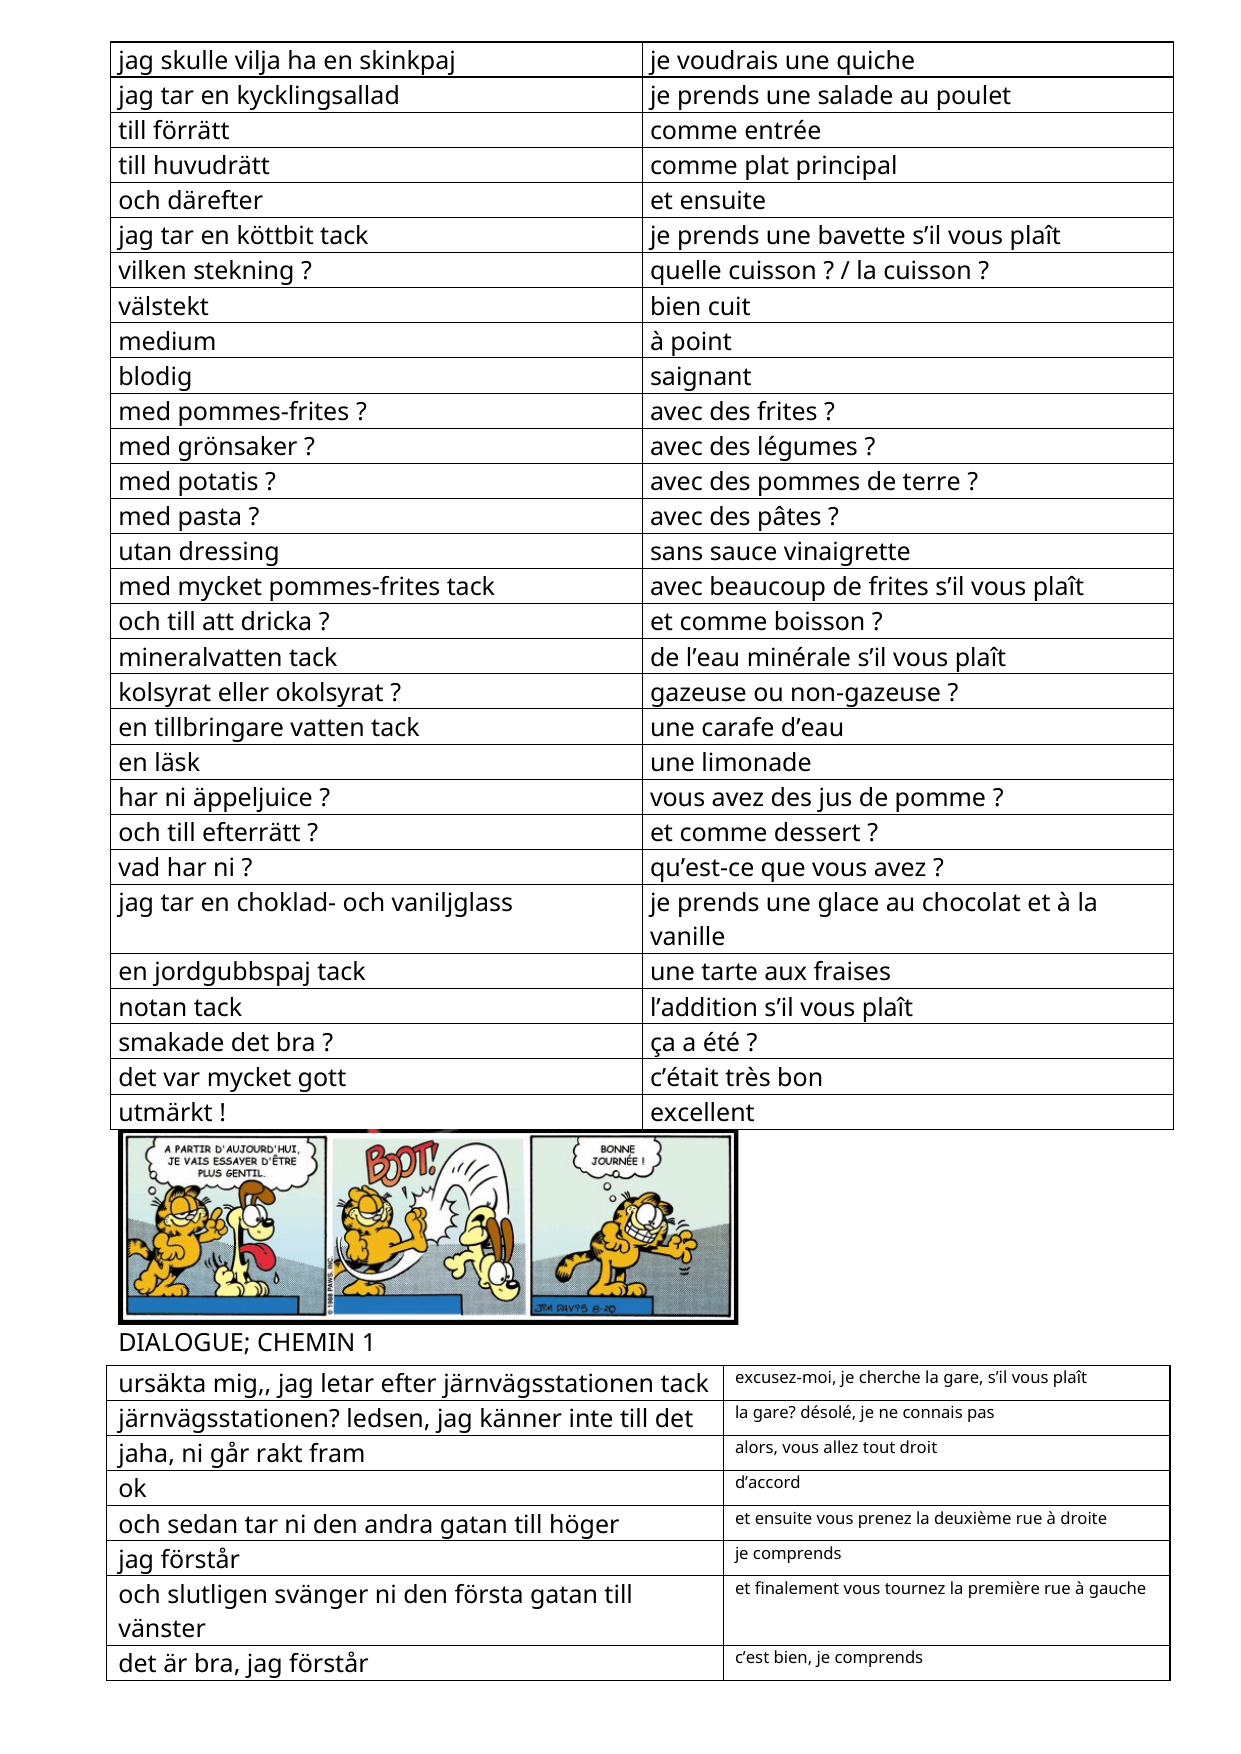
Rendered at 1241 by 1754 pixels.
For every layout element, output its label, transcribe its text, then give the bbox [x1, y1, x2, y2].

table_cell med pommes-frites ? [111, 394, 642, 427]
table_cell en tillbringare vatten tack [111, 709, 642, 743]
table_cell utan dressing [111, 534, 642, 568]
table_cell je prends une bavette s’il vous plaît [643, 218, 1173, 252]
table_cell et comme dessert ? [643, 815, 1173, 849]
table_cell une limonade [643, 745, 1173, 778]
table_cell je prends une salade au poulet [643, 78, 1173, 112]
table_cell comme entrée [643, 113, 1173, 147]
table_cell och sedan tar ni den andra gatan till höger [107, 1506, 723, 1540]
table_cell och därefter [111, 183, 642, 217]
table_header excusez-moi, je cherche la gare, s’il vous plaît [724, 1366, 1169, 1400]
table_cell och till att dricka ? [111, 604, 642, 638]
table_cell et finalement vous tournez la première rue à gauche [724, 1576, 1169, 1644]
table_cell saignant [643, 358, 1173, 392]
table_cell en läsk [111, 745, 642, 778]
table_cell bien cuit [643, 288, 1173, 322]
table_cell till förrätt [111, 113, 642, 147]
table_cell har ni äppeljuice ? [111, 780, 642, 814]
table_cell jag tar en choklad- och vaniljglass [111, 885, 642, 953]
table_cell och till efterrätt ? [111, 815, 642, 849]
table_cell vad har ni ? [111, 850, 642, 884]
table_cell excellent [643, 1095, 1173, 1128]
table_cell smakade det bra ? [111, 1024, 642, 1058]
table_cell alors, vous allez tout droit [724, 1436, 1169, 1470]
picture [118, 1129, 739, 1325]
table_cell med pasta ? [111, 499, 642, 533]
table_cell quelle cuisson ? / la cuisson ? [643, 253, 1173, 287]
table_cell gazeuse ou non-gazeuse ? [643, 674, 1173, 708]
table_cell et ensuite vous prenez la deuxième rue à droite [724, 1506, 1169, 1540]
table_cell d’accord [724, 1471, 1169, 1505]
table_cell avec des légumes ? [643, 429, 1173, 463]
table_cell qu’est-ce que vous avez ? [643, 850, 1173, 884]
table_cell de l’eau minérale s’il vous plaît [643, 639, 1173, 673]
table_cell med potatis ? [111, 464, 642, 498]
table_cell jag tar en köttbit tack [111, 218, 642, 252]
table_cell välstekt [111, 288, 642, 322]
table_cell blodig [111, 358, 642, 392]
table_cell jag tar en kycklingsallad [111, 78, 642, 112]
table_cell en jordgubbspaj tack [111, 954, 642, 988]
table_cell vilken stekning ? [111, 253, 642, 287]
table_cell l’addition s’il vous plaît [643, 989, 1173, 1023]
table_cell à point [643, 323, 1173, 357]
table_cell till huvudrätt [111, 148, 642, 182]
table_cell jag förstår [107, 1541, 723, 1575]
table_cell med grönsaker ? [111, 429, 642, 463]
table_cell med mycket pommes-frites tack [111, 569, 642, 603]
table_cell sans sauce vinaigrette [643, 534, 1173, 568]
table_cell ok [107, 1471, 723, 1505]
table_cell la gare? désolé, je ne connais pas [724, 1401, 1169, 1435]
text DIALOGUE; CHEMIN 1 [118, 1325, 1199, 1359]
table_cell et comme boisson ? [643, 604, 1173, 638]
table_cell avec des frites ? [643, 394, 1173, 427]
table_cell je prends une glace au chocolat et à la vanille [643, 885, 1173, 953]
table_cell une tarte aux fraises [643, 954, 1173, 988]
table_cell et ensuite [643, 183, 1173, 217]
table_cell det är bra, jag förstår [107, 1646, 723, 1680]
table_cell je voudrais une quiche [643, 43, 1173, 76]
table_cell avec des pâtes ? [643, 499, 1173, 533]
table_cell kolsyrat eller okolsyrat ? [111, 674, 642, 708]
table_cell notan tack [111, 989, 642, 1023]
table_cell jag skulle vilja ha en skinkpaj [111, 43, 642, 76]
table_cell utmärkt ! [111, 1095, 642, 1128]
table_cell avec des pommes de terre ? [643, 464, 1173, 498]
table_cell comme plat principal [643, 148, 1173, 182]
table_cell det var mycket gott [111, 1059, 642, 1093]
table_cell une carafe d’eau [643, 709, 1173, 743]
table_cell och slutligen svänger ni den första gatan till vänster [107, 1576, 723, 1644]
table_cell jaha, ni går rakt fram [107, 1436, 723, 1470]
table_cell je comprends [724, 1541, 1169, 1575]
table_header ursäkta mig,, jag letar efter järnvägsstationen tack [107, 1366, 723, 1400]
table_cell c’est bien, je comprends [724, 1646, 1169, 1680]
table_cell vous avez des jus de pomme ? [643, 780, 1173, 814]
table_cell medium [111, 323, 642, 357]
table_cell mineralvatten tack [111, 639, 642, 673]
table_cell avec beaucoup de frites s’il vous plaît [643, 569, 1173, 603]
table_cell järnvägsstationen? ledsen, jag känner inte till det [107, 1401, 723, 1435]
table_cell ça a été ? [643, 1024, 1173, 1058]
table_cell c’était très bon [643, 1059, 1173, 1093]
